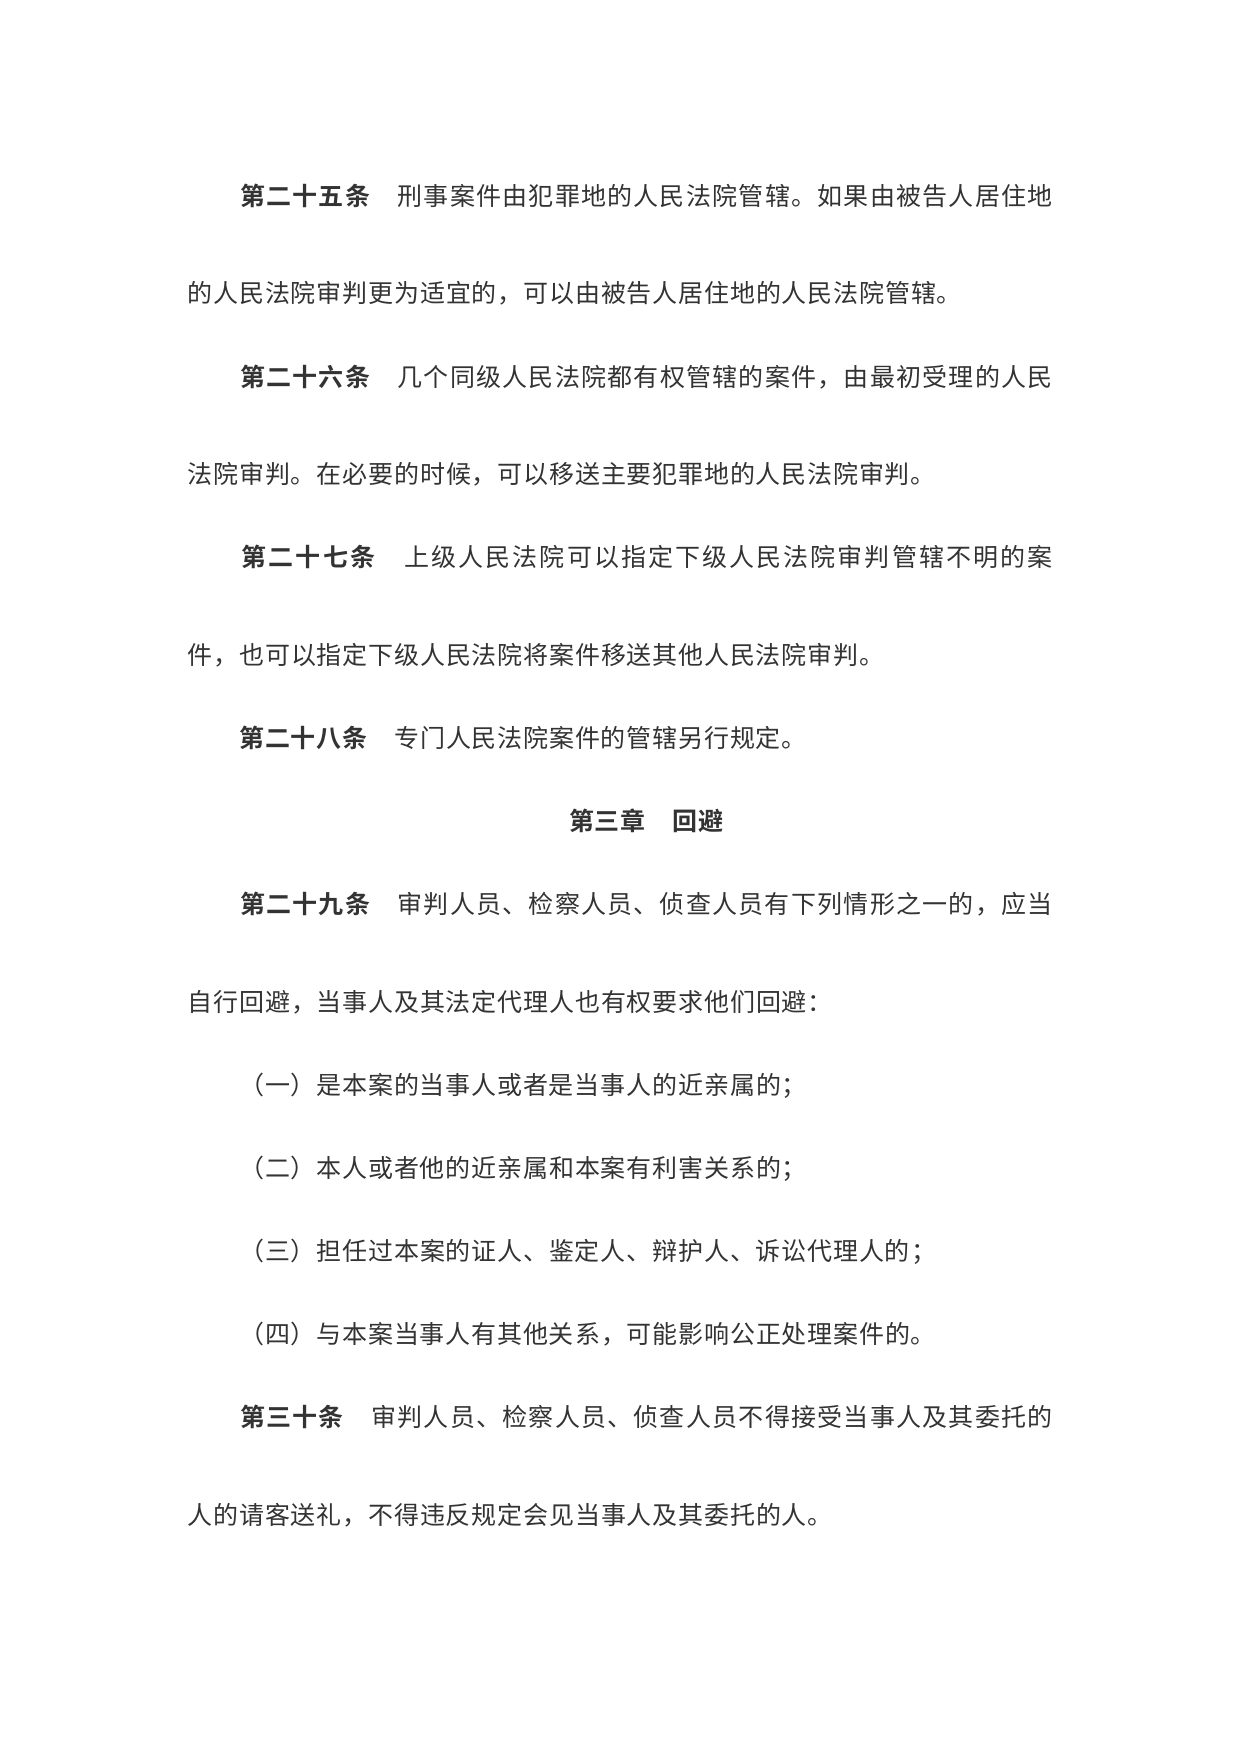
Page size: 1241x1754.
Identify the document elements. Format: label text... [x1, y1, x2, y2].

text 第二十六条 几个同级人民法院都有权管辖的案件，由最初受理的人民法院审判。在必要的时候，可以移送主要犯罪地的人民法院审判。 [187, 343, 1053, 505]
text 第三章 回避 [187, 787, 1053, 852]
text 第二十七条 上级人民法院可以指定下级人民法院审判管辖不明的案件，也可以指定下级人民法院将案件移送其他人民法院审判。 [187, 523, 1053, 686]
text 第二十九条 审判人员、检察人员、侦查人员有下列情形之一的，应当自行回避，当事人及其法定代理人也有权要求他们回避： [187, 870, 1053, 1033]
text （四）与本案当事人有其他关系，可能影响公正处理案件的。 [187, 1300, 1053, 1365]
text （三）担任过本案的证人、鉴定人、辩护人、诉讼代理人的； [187, 1217, 1053, 1282]
text 第三十条 审判人员、检察人员、侦查人员不得接受当事人及其委托的人的请客送礼，不得违反规定会见当事人及其委托的人。 [187, 1383, 1053, 1546]
text （二）本人或者他的近亲属和本案有利害关系的； [187, 1134, 1053, 1199]
text （一）是本案的当事人或者是当事人的近亲属的； [187, 1051, 1053, 1116]
text 第二十八条 专门人民法院案件的管辖另行规定。 [187, 704, 1053, 769]
text 第二十五条 刑事案件由犯罪地的人民法院管辖。如果由被告人居住地的人民法院审判更为适宜的，可以由被告人居住地的人民法院管辖。 [187, 162, 1053, 324]
